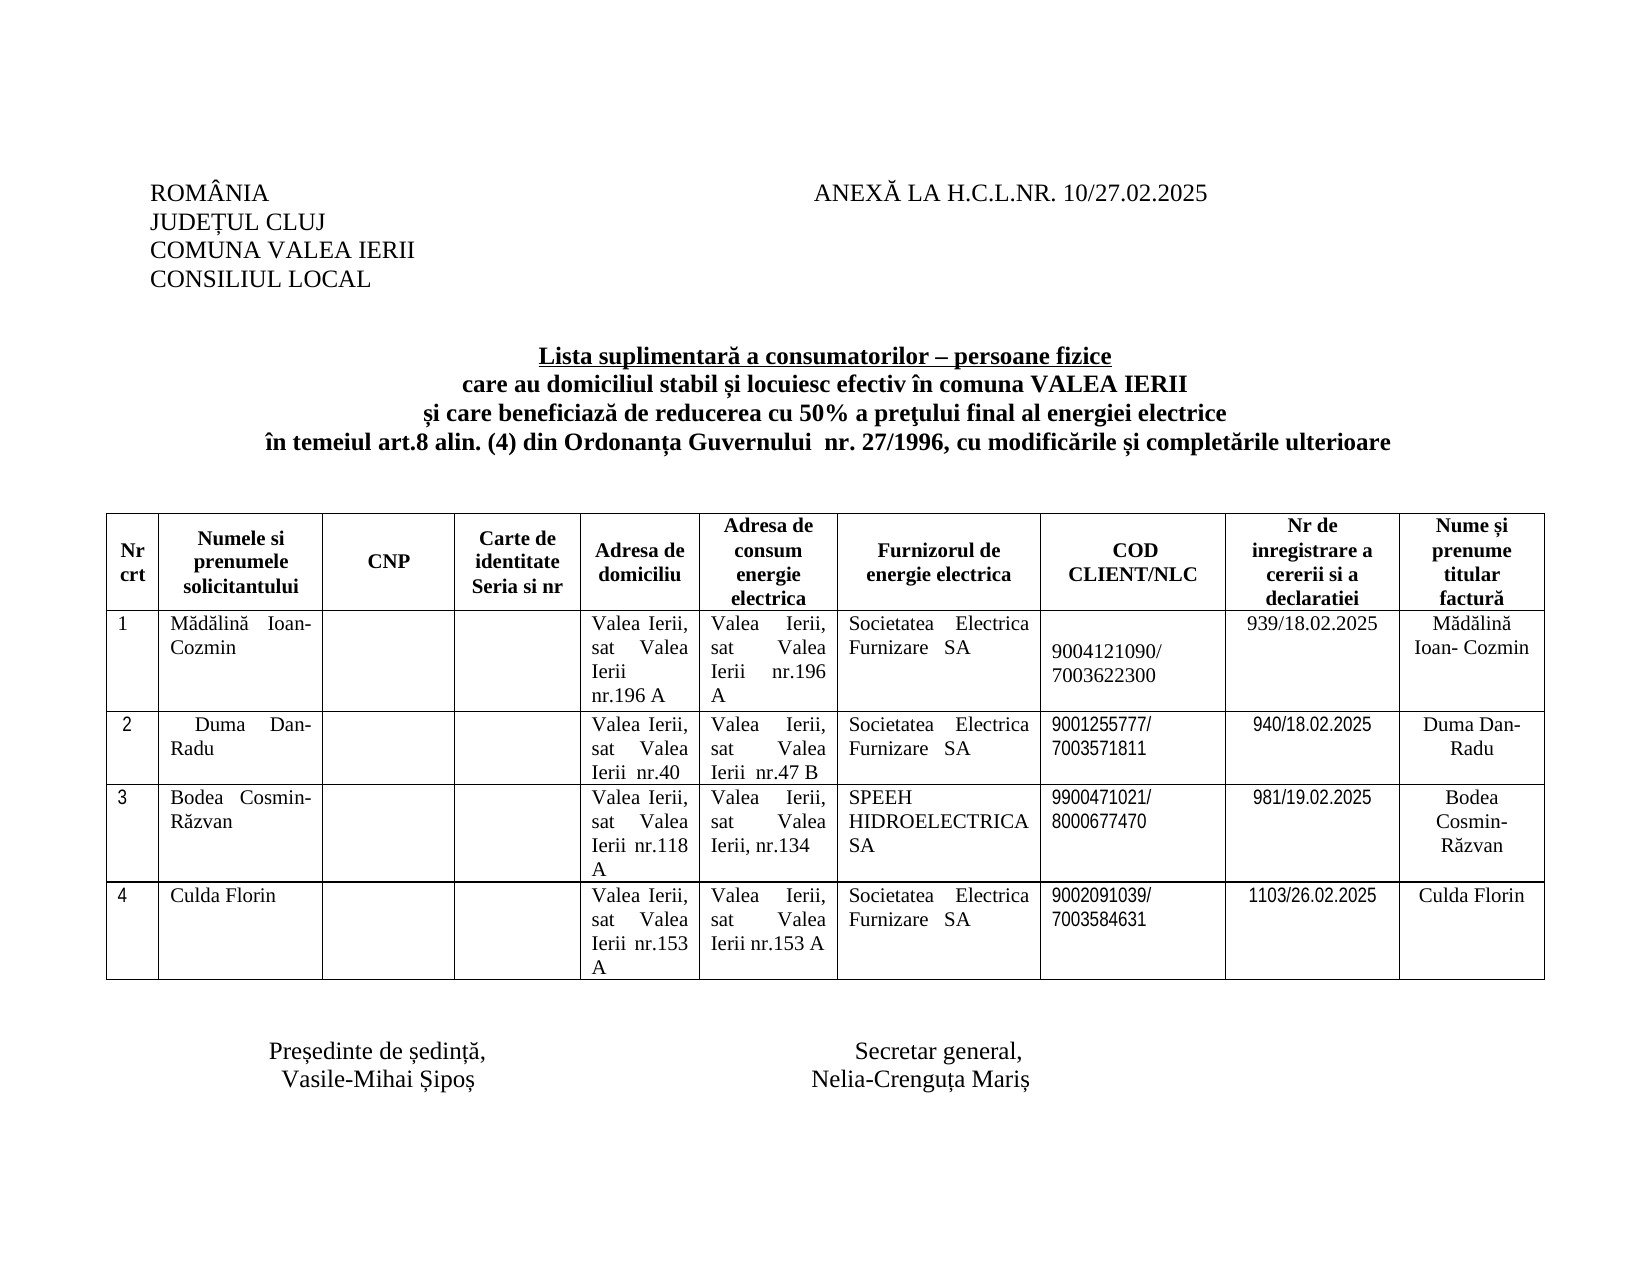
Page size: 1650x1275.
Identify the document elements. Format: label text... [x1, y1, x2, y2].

table_cell Bodea Cosmin-Răzvan [159, 785, 322, 881]
table_cell [455, 712, 580, 784]
table_header Nr crt [107, 514, 158, 610]
table_cell Culda Florin [1400, 883, 1544, 979]
table_cell Mădălină Ioan- Cozmin [1400, 611, 1544, 711]
table_cell Culda Florin [159, 883, 322, 979]
table_cell Valea Ierii, sat Valea Ierii, nr.134 [700, 785, 837, 881]
table_header Numele si prenumele solicitantului [159, 514, 322, 610]
table_cell Valea Ierii, sat Valea Ierii nr.153 A [700, 883, 837, 979]
text și care beneficiază de reducerea cu 50% a preţului final al energiei electrice [150, 398, 1500, 427]
table_cell [455, 785, 580, 881]
table_cell Valea Ierii, sat Valea Ierii nr.196 A [700, 611, 837, 711]
table_cell Valea Ierii, sat Valea Ierii nr.118 A [581, 785, 699, 881]
table_cell 9900471021/ 8000677470 [1041, 785, 1225, 881]
text CONSILIUL LOCAL [150, 264, 1500, 293]
text Vasile-Mihai Șipoș Nelia-Crenguța Mariș [150, 1064, 1500, 1093]
table_cell Valea Ierii, sat Valea Ierii nr.47 B [700, 712, 837, 784]
table_cell [323, 712, 454, 784]
table_header Nr de inregistrare a cererii si a declaratiei [1226, 514, 1399, 610]
table_cell 1 [107, 611, 158, 711]
table_cell 939/18.02.2025 [1226, 611, 1399, 711]
table_cell Bodea Cosmin-Răzvan [1400, 785, 1544, 881]
text ROMÂNIA ANEXĂ LA H.C.L.NR. 10/27.02.2025 [150, 178, 1500, 207]
table_cell Societatea Electrica Furnizare SA [838, 712, 1040, 784]
table_cell SPEEH HIDROELECTRICA SA [838, 785, 1040, 881]
table_cell [323, 611, 454, 711]
table_cell 9001255777/ 7003571811 [1041, 712, 1225, 784]
table_header Adresa de consum energie electrica [700, 514, 837, 610]
table_header Furnizorul de energie electrica [838, 514, 1040, 610]
table_cell Duma Dan-Radu [159, 712, 322, 784]
table_header CNP [323, 514, 454, 610]
table_header Adresa de domiciliu [581, 514, 699, 610]
text care au domiciliul stabil și locuiesc efectiv în comuna VALEA IERII [150, 369, 1500, 398]
table_cell Valea Ierii, sat Valea Ierii nr.196 A [581, 611, 699, 711]
table_cell 9004121090/ 7003622300 [1041, 611, 1225, 711]
table_cell 3 [107, 785, 158, 881]
table_cell Mădălină Ioan-Cozmin [159, 611, 322, 711]
text COMUNA VALEA IERII [150, 236, 1500, 264]
table_cell [323, 785, 454, 881]
table_cell 9002091039/ 7003584631 [1041, 883, 1225, 979]
table_cell [455, 883, 580, 979]
table_header COD CLIENT/NLC [1041, 514, 1225, 610]
table_cell Societatea Electrica Furnizare SA [838, 883, 1040, 979]
text în temeiul art.8 alin. (4) din Ordonanța Guvernului nr. 27/1996, cu modificările și completările ulterioare [150, 427, 1500, 456]
text Lista suplimentară a consumatorilor – persoane fizice [150, 341, 1500, 369]
table_cell [323, 883, 454, 979]
table_cell Valea Ierii, sat Valea Ierii nr.153 A [581, 883, 699, 979]
text Președinte de ședință, Secretar general, [150, 1036, 1500, 1064]
text JUDEȚUL CLUJ [150, 207, 1500, 236]
table_cell 981/19.02.2025 [1226, 785, 1399, 881]
table_cell 2 [107, 712, 158, 784]
table_cell Societatea Electrica Furnizare SA [838, 611, 1040, 711]
table_header Carte de identitate Seria si nr [455, 514, 580, 610]
table_header Nume și prenume titular factură [1400, 514, 1544, 610]
table_cell 940/18.02.2025 [1226, 712, 1399, 784]
table_cell Valea Ierii, sat Valea Ierii nr.40 [581, 712, 699, 784]
table_cell 4 [107, 883, 158, 979]
table_cell [455, 611, 580, 711]
table_cell 1103/26.02.2025 [1226, 883, 1399, 979]
table_cell Duma Dan-Radu [1400, 712, 1544, 784]
